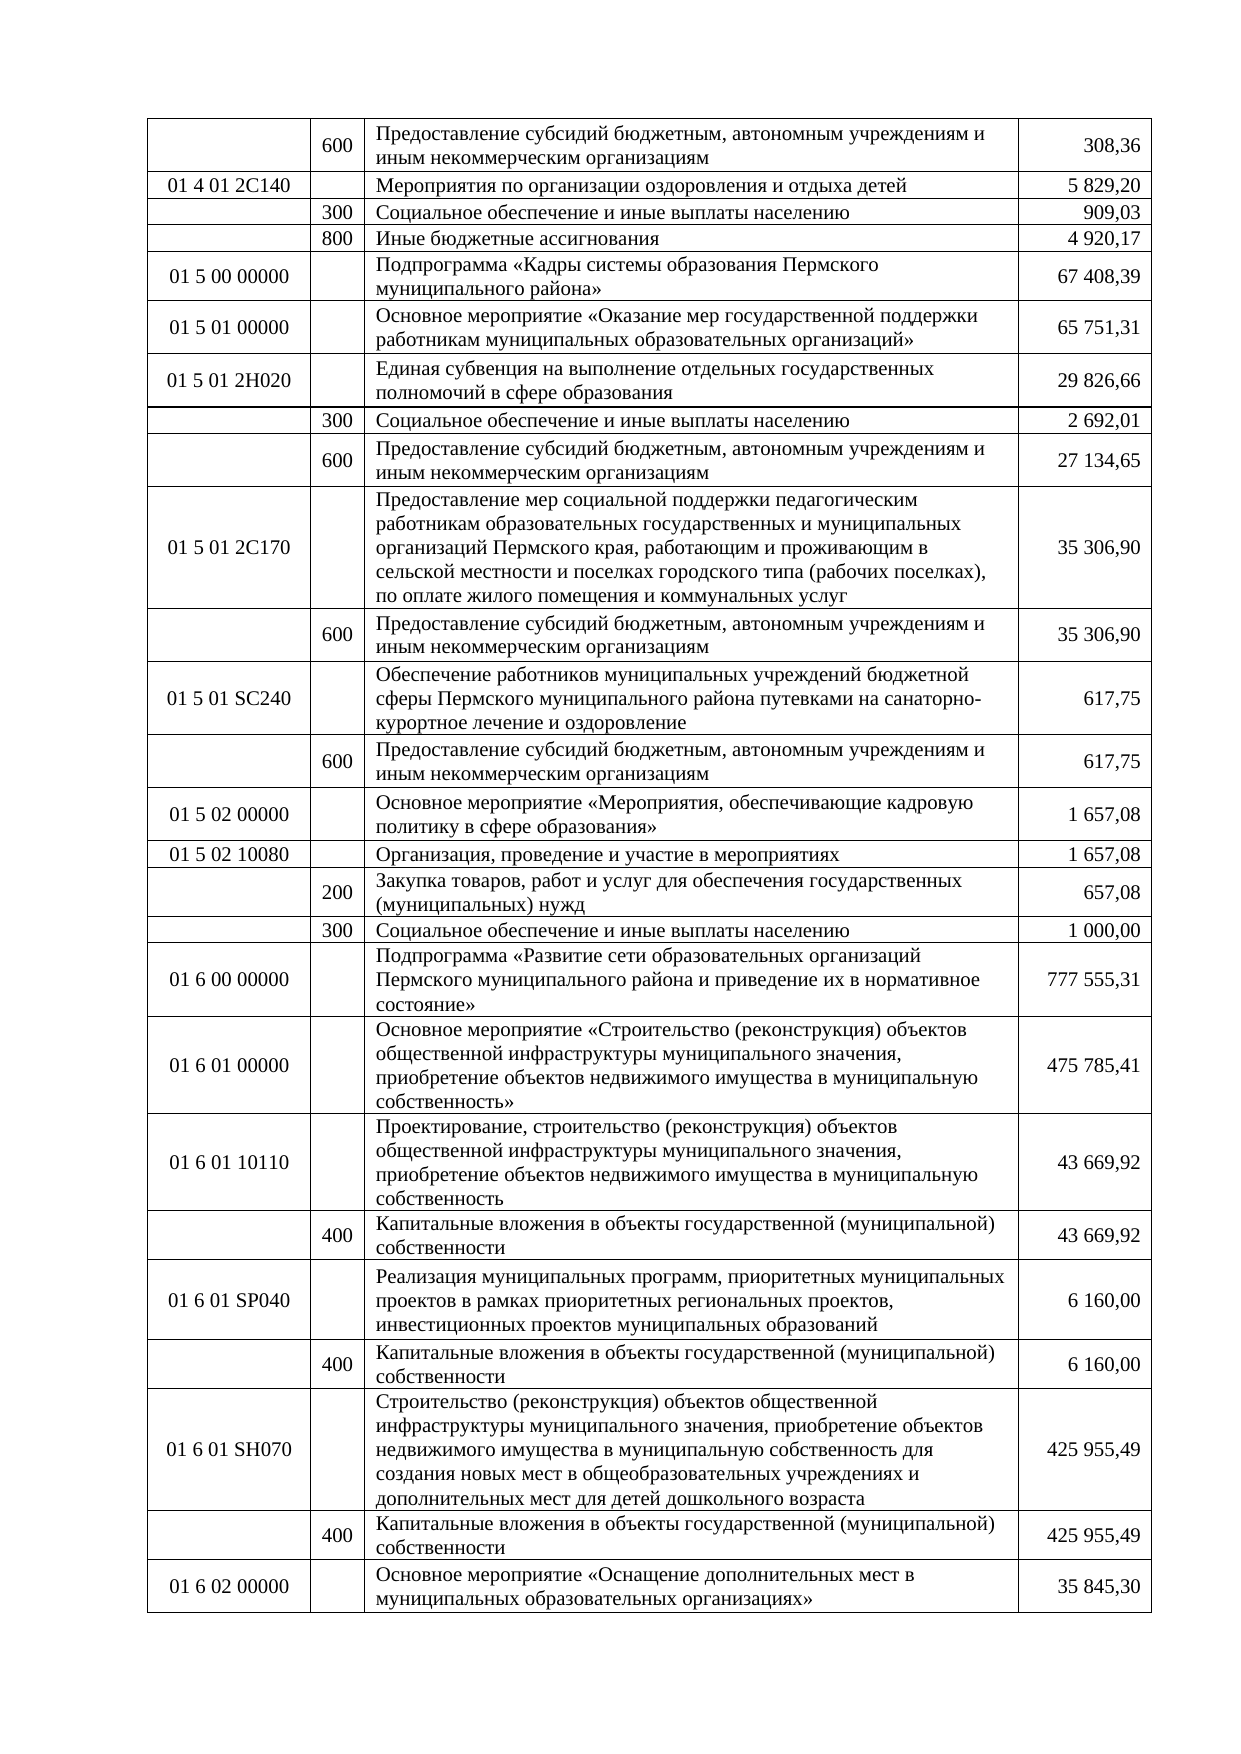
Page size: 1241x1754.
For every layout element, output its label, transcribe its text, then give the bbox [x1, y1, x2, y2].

table_cell [148, 408, 310, 433]
table_cell 200 [311, 868, 364, 916]
table_cell 800 [311, 225, 364, 251]
table_cell 909,03 [1019, 199, 1151, 224]
table_cell [148, 868, 310, 916]
table_cell 425 955,49 [1019, 1389, 1151, 1509]
table_cell 400 [311, 1511, 364, 1559]
table_cell Обеспечение работников муниципальных учреждений бюджетной сферы Пермского муниципального района путевками на санаторно-курортное лечение и оздоровление [365, 662, 1018, 734]
table_cell Основное мероприятие «Мероприятия, обеспечивающие кадровую политику в сфере образования» [365, 788, 1018, 840]
table_cell 01 5 01 00000 [148, 301, 310, 353]
table_cell Закупка товаров, работ и услуг для обеспечения государственных (муниципальных) нужд [365, 868, 1018, 916]
table_cell [311, 788, 364, 840]
table_cell Предоставление субсидий бюджетным, автономным учреждениям и иным некоммерческим организациям [365, 434, 1018, 486]
table_cell 67 408,39 [1019, 252, 1151, 300]
table_cell Капитальные вложения в объекты государственной (муниципальной) собственности [365, 1511, 1018, 1559]
table_cell 300 [311, 199, 364, 224]
table_cell 01 6 01 10110 [148, 1114, 310, 1210]
table_cell 657,08 [1019, 868, 1151, 916]
table_cell 6 160,00 [1019, 1260, 1151, 1339]
table_cell 617,75 [1019, 662, 1151, 734]
table_cell [148, 917, 310, 942]
table_cell 01 6 00 00000 [148, 943, 310, 1016]
table_cell Подпрограмма «Развитие сети образовательных организаций Пермского муниципального района и приведение их в нормативное состояние» [365, 943, 1018, 1016]
table_cell 300 [311, 408, 364, 433]
table_cell Основное мероприятие «Оснащение дополнительных мест в муниципальных образовательных организациях» [365, 1560, 1018, 1612]
table_cell [311, 1260, 364, 1339]
table_cell 01 5 01 2С170 [148, 487, 310, 607]
table_cell 300 [311, 917, 364, 942]
table_cell 01 5 02 10080 [148, 841, 310, 867]
table_cell [311, 1560, 364, 1612]
table_cell [148, 199, 310, 224]
table_cell Капитальные вложения в объекты государственной (муниципальной) собственности [365, 1340, 1018, 1388]
table_cell 475 785,41 [1019, 1017, 1151, 1113]
table_cell 308,36 [1019, 119, 1151, 171]
table_cell 65 751,31 [1019, 301, 1151, 353]
table_cell [148, 119, 310, 171]
table_cell 27 134,65 [1019, 434, 1151, 486]
table_cell Основное мероприятие «Строительство (реконструкция) объектов общественной инфраструктуры муниципального значения, приобретение объектов недвижимого имущества в муниципальную собственность» [365, 1017, 1018, 1113]
table_cell 600 [311, 735, 364, 787]
table_cell Предоставление субсидий бюджетным, автономным учреждениям и иным некоммерческим организациям [365, 609, 1018, 661]
table_cell Предоставление субсидий бюджетным, автономным учреждениям и иным некоммерческим организациям [365, 735, 1018, 787]
table_cell Капитальные вложения в объекты государственной (муниципальной) собственности [365, 1211, 1018, 1259]
table_cell 400 [311, 1340, 364, 1388]
table_cell 400 [311, 1211, 364, 1259]
table_cell 43 669,92 [1019, 1114, 1151, 1210]
table_cell [148, 735, 310, 787]
table_cell 43 669,92 [1019, 1211, 1151, 1259]
table_cell Реализация муниципальных программ, приоритетных муниципальных проектов в рамках приоритетных региональных проектов, инвестиционных проектов муниципальных образований [365, 1260, 1018, 1339]
table_cell [148, 609, 310, 661]
table_cell Иные бюджетные ассигнования [365, 225, 1018, 251]
table_cell 1 657,08 [1019, 788, 1151, 840]
table_cell [311, 841, 364, 867]
table_cell Единая субвенция на выполнение отдельных государственных полномочий в сфере образования [365, 354, 1018, 406]
table_cell [148, 1511, 310, 1559]
table_cell 01 5 02 00000 [148, 788, 310, 840]
table_cell Предоставление мер социальной поддержки педагогическим работникам образовательных государственных и муниципальных организаций Пермского края, работающим и проживающим в сельской местности и поселках городского типа (рабочих поселках), по оплате жилого помещения и коммунальных услуг [365, 487, 1018, 607]
table_cell Подпрограмма «Кадры системы образования Пермского муниципального района» [365, 252, 1018, 300]
table_cell 4 920,17 [1019, 225, 1151, 251]
table_cell 600 [311, 609, 364, 661]
table_cell 2 692,01 [1019, 408, 1151, 433]
table_cell 1 657,08 [1019, 841, 1151, 867]
table_cell 01 5 01 SС240 [148, 662, 310, 734]
table_cell Основное мероприятие «Оказание мер государственной поддержки работникам муниципальных образовательных организаций» [365, 301, 1018, 353]
table_cell [311, 662, 364, 734]
table_cell [311, 943, 364, 1016]
table_cell 35 845,30 [1019, 1560, 1151, 1612]
table_cell 01 6 01 SР040 [148, 1260, 310, 1339]
table_cell Социальное обеспечение и иные выплаты населению [365, 199, 1018, 224]
table_cell 600 [311, 119, 364, 171]
table_cell [311, 1389, 364, 1509]
table_cell 01 6 02 00000 [148, 1560, 310, 1612]
table_cell [311, 1017, 364, 1113]
table_cell 35 306,90 [1019, 609, 1151, 661]
table_cell [311, 172, 364, 198]
table_cell [148, 225, 310, 251]
table_cell 617,75 [1019, 735, 1151, 787]
table_cell Социальное обеспечение и иные выплаты населению [365, 408, 1018, 433]
table_cell 425 955,49 [1019, 1511, 1151, 1559]
table_cell 01 6 01 00000 [148, 1017, 310, 1113]
table_cell 29 826,66 [1019, 354, 1151, 406]
table_cell [311, 354, 364, 406]
table_cell Социальное обеспечение и иные выплаты населению [365, 917, 1018, 942]
table_cell Проектирование, строительство (реконструкция) объектов общественной инфраструктуры муниципального значения, приобретение объектов недвижимого имущества в муниципальную собственность [365, 1114, 1018, 1210]
table_cell [311, 301, 364, 353]
table_cell 600 [311, 434, 364, 486]
table_cell [311, 252, 364, 300]
table_cell [311, 1114, 364, 1210]
table_cell Предоставление субсидий бюджетным, автономным учреждениям и иным некоммерческим организациям [365, 119, 1018, 171]
table_cell [148, 434, 310, 486]
table_cell 5 829,20 [1019, 172, 1151, 198]
table_cell Строительство (реконструкция) объектов общественной инфраструктуры муниципального значения, приобретение объектов недвижимого имущества в муниципальную собственность для создания новых мест в общеобразовательных учреждениях и дополнительных мест для детей дошкольного возраста [365, 1389, 1018, 1509]
table_cell [148, 1211, 310, 1259]
table_cell 1 000,00 [1019, 917, 1151, 942]
table_cell 35 306,90 [1019, 487, 1151, 607]
table_cell 777 555,31 [1019, 943, 1151, 1016]
table_cell 01 5 01 2Н020 [148, 354, 310, 406]
table_cell 6 160,00 [1019, 1340, 1151, 1388]
table_cell [148, 1340, 310, 1388]
table_cell 01 6 01 SН070 [148, 1389, 310, 1509]
table_cell Организация, проведение и участие в мероприятиях [365, 841, 1018, 867]
table_cell 01 4 01 2С140 [148, 172, 310, 198]
table_cell [311, 487, 364, 607]
table_cell Мероприятия по организации оздоровления и отдыха детей [365, 172, 1018, 198]
table_cell 01 5 00 00000 [148, 252, 310, 300]
